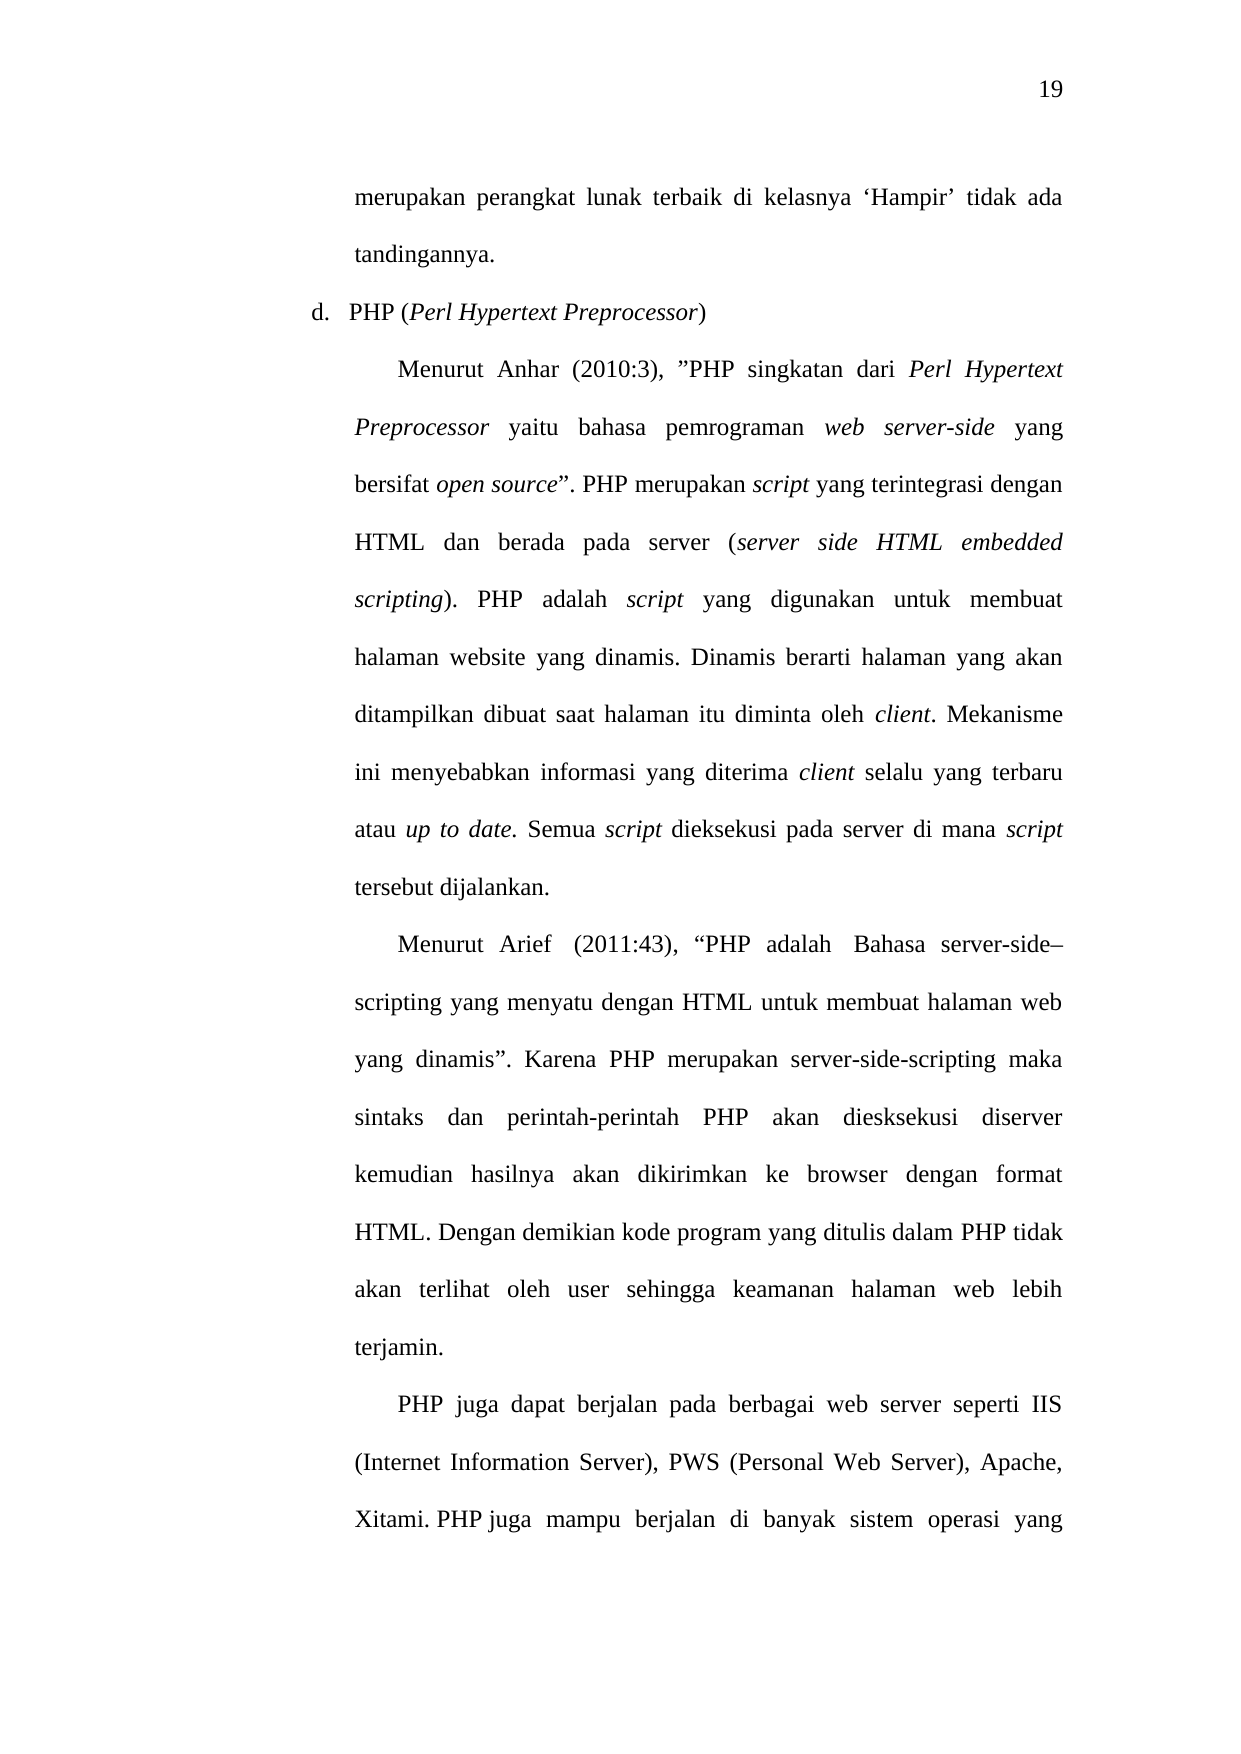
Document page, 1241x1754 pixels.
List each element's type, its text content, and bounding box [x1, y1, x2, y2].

list PHP (Perl Hypertext Preprocessor) [311, 297, 1063, 325]
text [354, 1389, 1063, 1533]
text Menurut Anhar (2010:3), ”PHP singkatan dari Perl Hypertext Preprocessor yaitu bahasa pemrograman web server-side yang bersifat open source”. PHP merupakan script yang terintegrasi dengan HTML dan berada pada server (server side HTML embedded scripting). PHP adalah script yang digunakan untuk membuat halaman website yang dinamis. Dinamis berarti halaman yang akan ditampilkan dibuat saat halaman itu diminta oleh client. Mekanisme ini menyebabkan informasi yang diterima client selalu yang terbaru atau up to date. Semua script dieksekusi pada server di mana script tersebut dijalankan. [354, 354, 1063, 900]
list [354, 182, 1063, 268]
text Menurut Arief (2011:43), “PHP adalah Bahasa server-side–scripting yang menyatu dengan HTML untuk membuat halaman web yang dinamis”. Karena PHP merupakan server-side-scripting maka sintaks dan perintah-perintah PHP akan diesksekusi diserver kemudian hasilnya akan dikirimkan ke browser dengan format HTML. Dengan demikian kode program yang ditulis dalam PHP tidak akan terlihat oleh user sehingga keamanan halaman web lebih terjamin. [354, 929, 1063, 1360]
